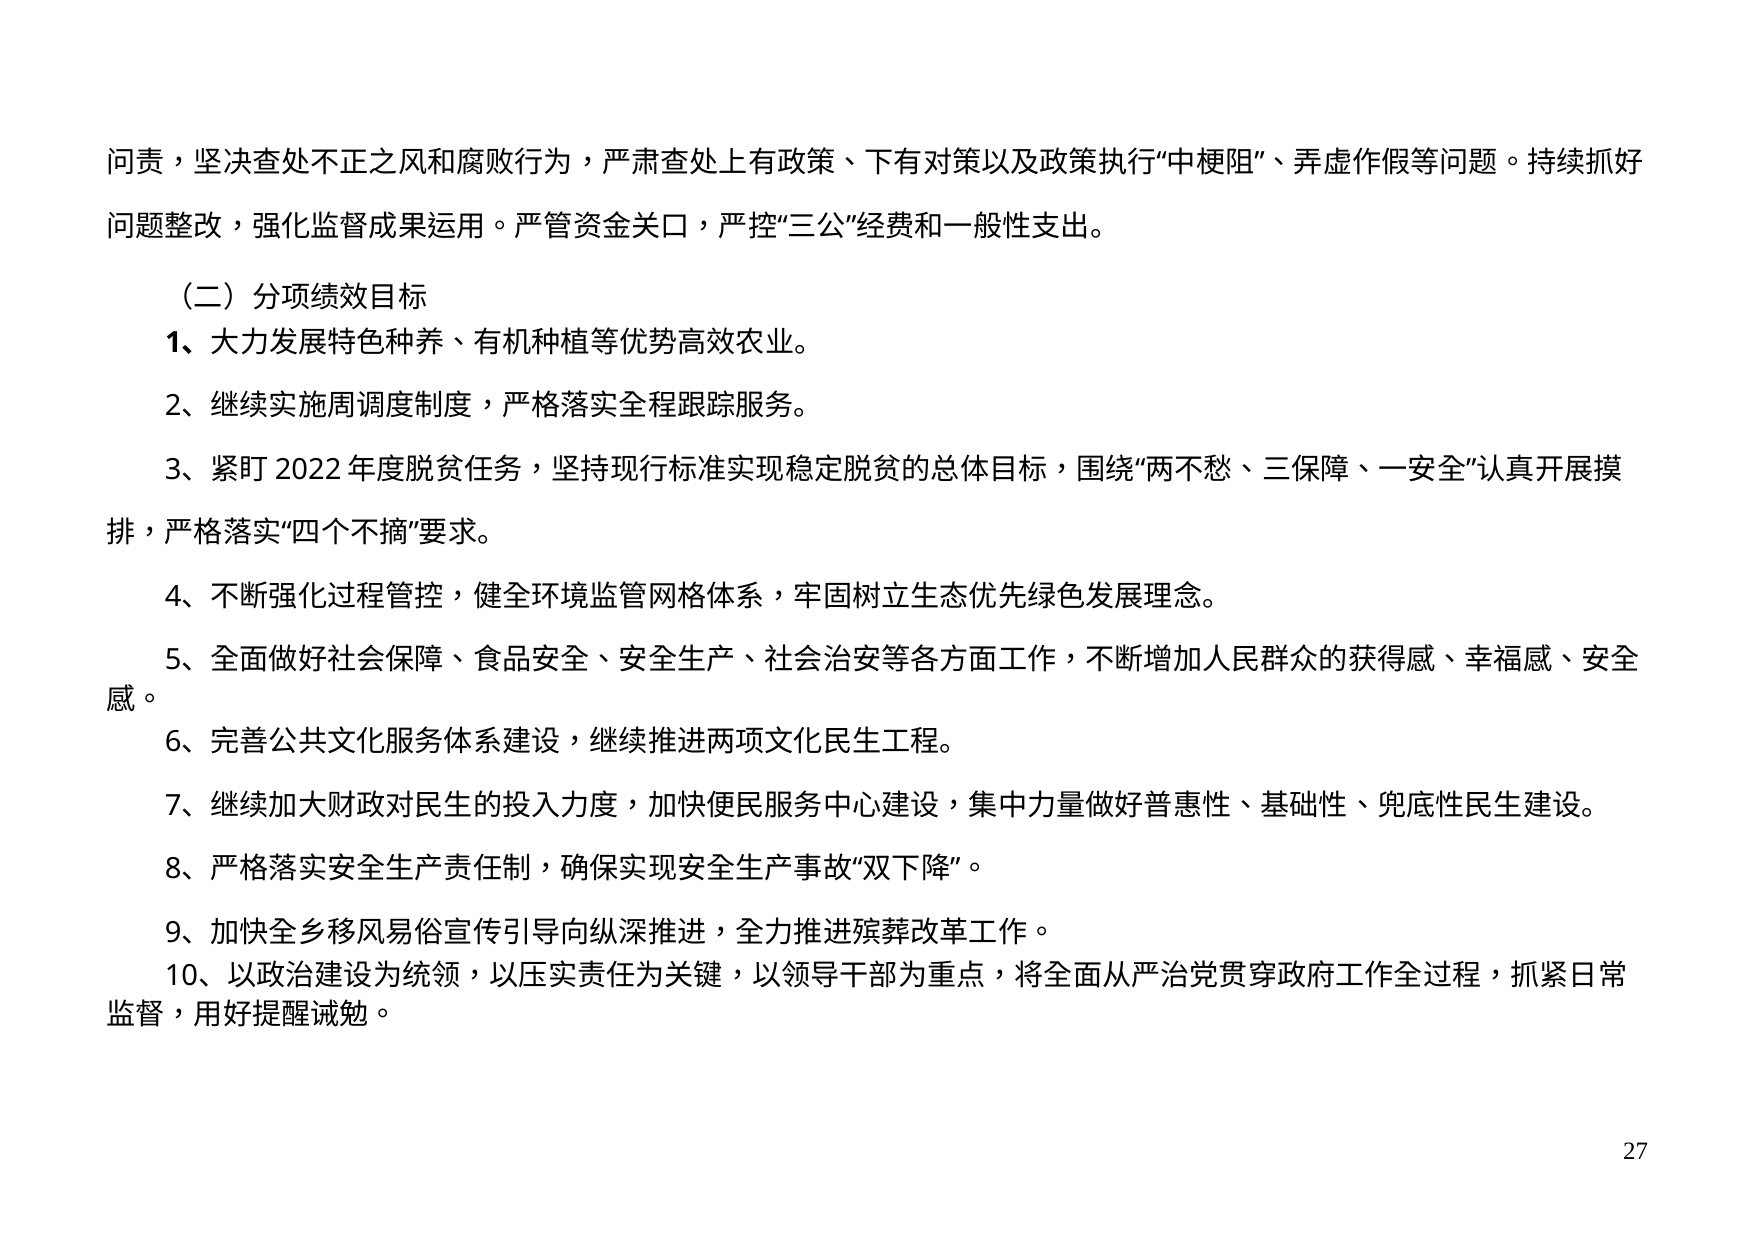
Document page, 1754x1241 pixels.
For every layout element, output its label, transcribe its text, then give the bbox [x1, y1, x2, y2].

text 6、完善公共文化服务体系建设，继续推进两项文化民生工程。 [106, 718, 1648, 760]
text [106, 142, 1648, 245]
text 4、不断强化过程管控，健全环境监管网格体系，牢固树立生态优先绿色发展理念。 [106, 572, 1648, 615]
text 9、加快全乡移风易俗宣传引导向纵深推进，全力推进殡葬改革工作。 [106, 909, 1648, 951]
text 10、以政治建设为统领，以压实责任为关键，以领导干部为重点，将全面从严治党贯穿政府工作全过程，抓紧日常监督，用好提醒诫勉。 [106, 951, 1648, 1033]
text 1、大力发展特色种养、有机种植等优势高效农业。 [106, 318, 1648, 361]
text 2、继续实施周调度制度，严格落实全程跟踪服务。 [106, 382, 1648, 424]
text 7、继续加大财政对民生的投入力度，加快便民服务中心建设，集中力量做好普惠性、基础性、兜底性民生建设。 [106, 782, 1648, 824]
text 3、紧盯2022年度脱贫任务，坚持现行标准实现稳定脱贫的总体目标，围绕“两不愁、三保障、一安全”认真开展摸排，严格落实“四个不摘”要求。 [106, 445, 1648, 551]
text 8、严格落实安全生产责任制，确保实现安全生产事故“双下降”。 [106, 845, 1648, 887]
text （二）分项绩效目标 [106, 266, 1648, 318]
text 5、全面做好社会保障、食品安全、安全生产、社会治安等各方面工作，不断增加人民群众的获得感、幸福感、安全感。 [106, 636, 1648, 718]
